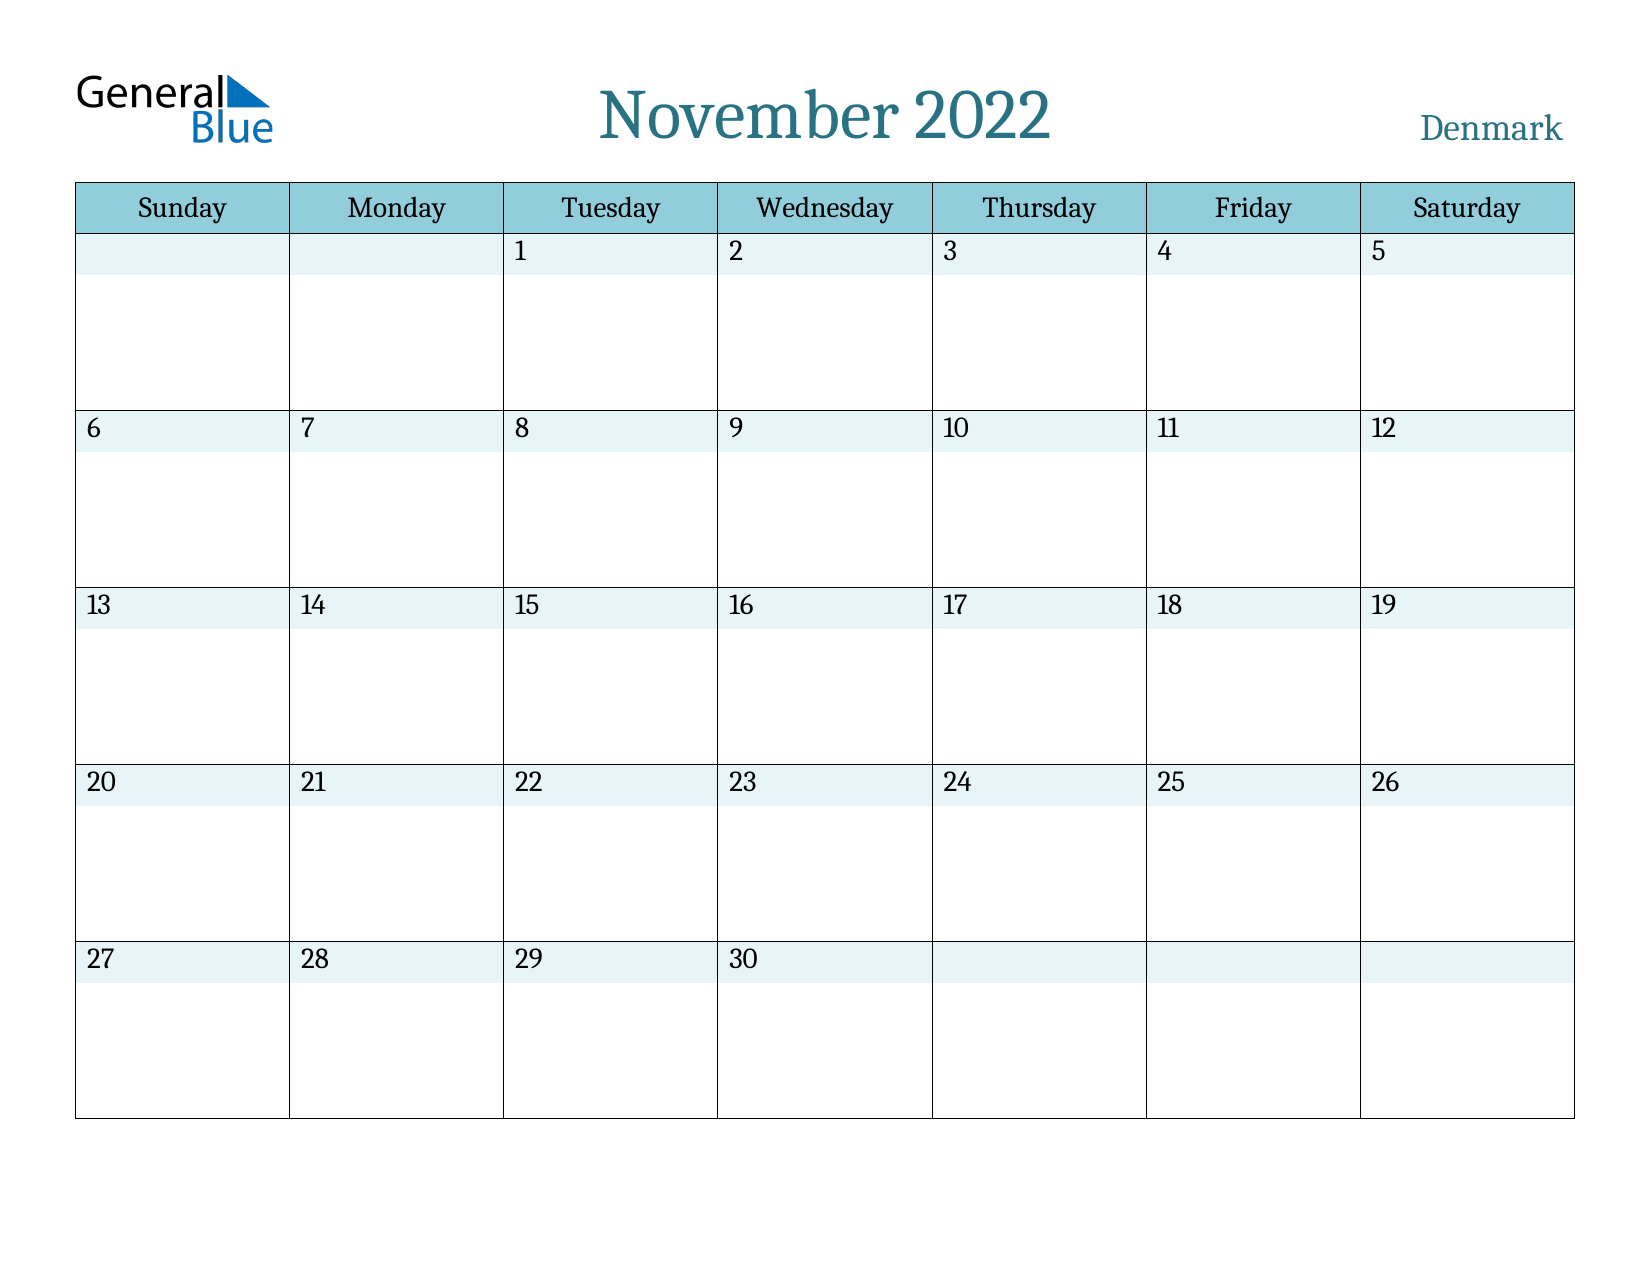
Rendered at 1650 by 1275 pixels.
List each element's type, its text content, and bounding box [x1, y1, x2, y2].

table_cell [718, 275, 932, 410]
table_cell 15 [504, 588, 717, 629]
table_cell 5 [1361, 234, 1574, 275]
table_cell 26 [1361, 765, 1574, 806]
table_cell [718, 983, 932, 1118]
table_cell [76, 234, 289, 275]
table_cell [76, 983, 289, 1118]
table_cell 23 [718, 765, 932, 806]
table_cell 8 [504, 411, 717, 452]
table_cell Tuesday [504, 183, 717, 233]
table_cell 18 [1147, 588, 1360, 629]
table_cell 21 [290, 765, 503, 806]
table_cell [1147, 275, 1360, 410]
table_cell 6 [76, 411, 289, 452]
table_cell [1361, 983, 1574, 1118]
table_cell [933, 275, 1146, 410]
table_header Denmark [1146, 75, 1574, 182]
table_cell 10 [933, 411, 1146, 452]
table_cell [76, 275, 289, 410]
table_cell [933, 452, 1146, 587]
table_cell 4 [1147, 234, 1360, 275]
table_cell [1147, 629, 1360, 764]
table_cell [290, 983, 503, 1118]
table_cell 11 [1147, 411, 1360, 452]
table_cell [504, 275, 717, 410]
table_cell 29 [504, 942, 717, 983]
table_cell [290, 275, 503, 410]
table_cell [1361, 452, 1574, 587]
table_cell 9 [718, 411, 932, 452]
table_cell [933, 806, 1146, 941]
table_cell [290, 629, 503, 764]
table_cell 24 [933, 765, 1146, 806]
table_cell [290, 806, 503, 941]
table_cell 20 [76, 765, 289, 806]
table_cell Thursday [933, 183, 1146, 233]
table_cell [1147, 452, 1360, 587]
table_cell [290, 234, 503, 275]
table_cell [718, 806, 932, 941]
table_cell 16 [718, 588, 932, 629]
table_cell [1361, 629, 1574, 764]
table_cell [1361, 806, 1574, 941]
picture [77, 75, 273, 143]
table_cell [933, 942, 1146, 983]
table_cell 12 [1361, 411, 1574, 452]
table_cell [290, 452, 503, 587]
table_cell [76, 806, 289, 941]
table_cell 28 [290, 942, 503, 983]
table_cell 14 [290, 588, 503, 629]
table_header [76, 75, 503, 182]
table_cell 7 [290, 411, 503, 452]
table_cell 2 [718, 234, 932, 275]
table_cell Sunday [76, 183, 289, 233]
table_cell 1 [504, 234, 717, 275]
table_cell 17 [933, 588, 1146, 629]
table_cell [76, 452, 289, 587]
table_cell [1147, 983, 1360, 1118]
table_cell 25 [1147, 765, 1360, 806]
table_cell [76, 629, 289, 764]
table_cell Saturday [1361, 183, 1574, 233]
table_cell 19 [1361, 588, 1574, 629]
table_cell [718, 629, 932, 764]
table_cell 22 [504, 765, 717, 806]
table_cell [504, 806, 717, 941]
table_cell 30 [718, 942, 932, 983]
table_cell [504, 983, 717, 1118]
table_cell [933, 983, 1146, 1118]
table_cell [1361, 275, 1574, 410]
table_cell [504, 629, 717, 764]
table_cell 3 [933, 234, 1146, 275]
table_cell 27 [76, 942, 289, 983]
table_cell 13 [76, 588, 289, 629]
table_cell Monday [290, 183, 503, 233]
table_cell [933, 629, 1146, 764]
table_cell Friday [1147, 183, 1360, 233]
table_cell [504, 452, 717, 587]
table_cell [718, 452, 932, 587]
table_cell [1361, 942, 1574, 983]
table_header November 2022 [504, 75, 1146, 182]
table_cell [1147, 806, 1360, 941]
table_cell [1147, 942, 1360, 983]
table_cell Wednesday [718, 183, 932, 233]
